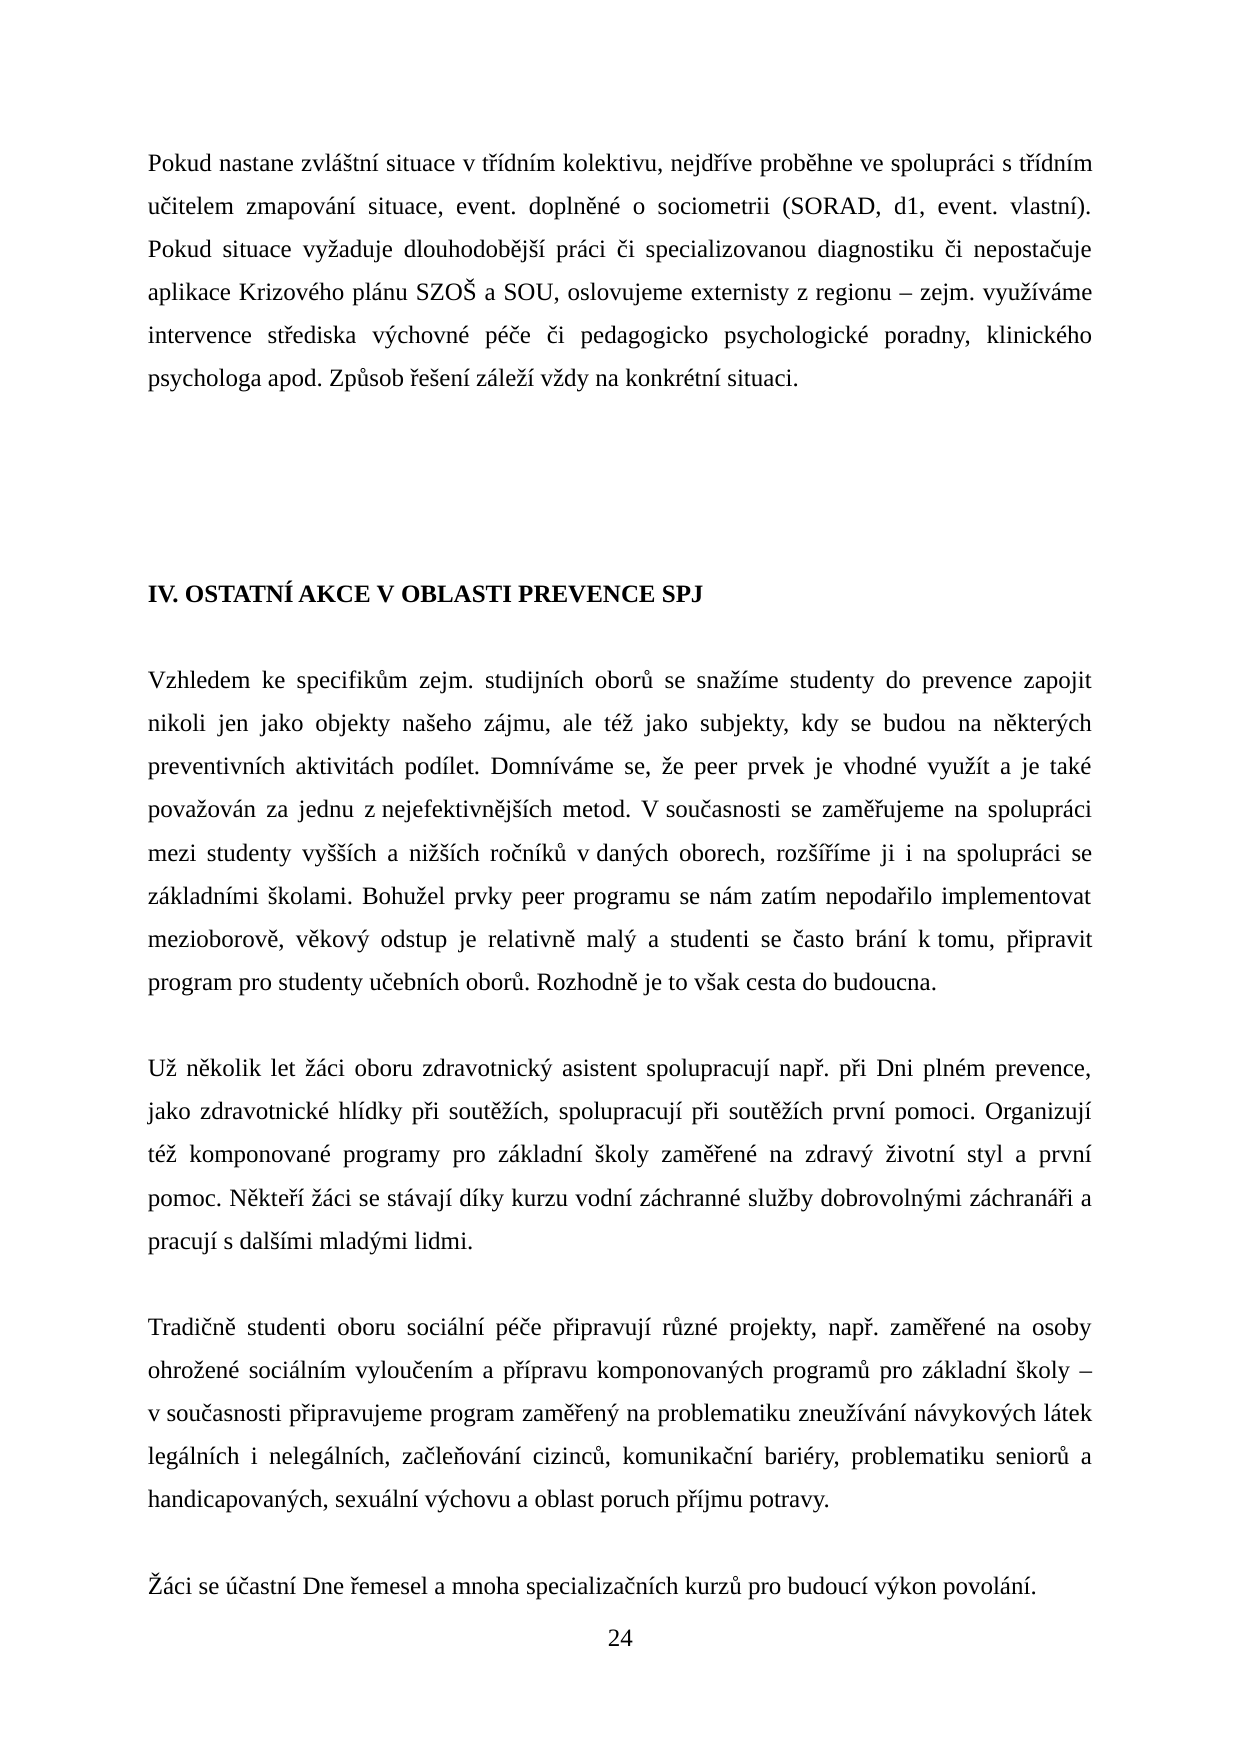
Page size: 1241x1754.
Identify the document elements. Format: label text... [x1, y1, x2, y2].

text Tradičně studenti oboru sociální péče připravují různé projekty, např. zaměřené na osoby ohrožené sociálním vyloučením a přípravu komponovaných programů pro základní školy – v současnosti připravujeme program zaměřený na problematiku zneužívání návykových látek legálních i nelegálních, začleňování cizinců, komunikační bariéry, problematiku seniorů a handicapovaných, sexuální výchovu a oblast poruch příjmu potravy. [148, 1312, 1093, 1513]
text Vzhledem ke specifikům zejm. studijních oborů se snažíme studenty do prevence zapojit nikoli jen jako objekty našeho zájmu, ale též jako subjekty, kdy se budou na některých preventivních aktivitách podílet. Domníváme se, že peer prvek je vhodné využít a je také považován za jednu z nejefektivnějších metod. V současnosti se zaměřujeme na spolupráci mezi studenty vyšších a nižších ročníků v daných oborech, rozšíříme ji i na spolupráci se základními školami. Bohužel prvky peer programu se nám zatím nepodařilo implementovat mezioborově, věkový odstup je relativně malý a studenti se často brání k tomu, připravit program pro studenty učebních oborů. Rozhodně je to však cesta do budoucna. [148, 665, 1093, 996]
text Pokud nastane zvláštní situace v třídním kolektivu, nejdříve proběhne ve spolupráci s třídním učitelem zmapování situace, event. doplněné o sociometrii (SORAD, d1, event. vlastní). Pokud situace vyžaduje dlouhodobější práci či specializovanou diagnostiku či nepostačuje aplikace Krizového plánu SZOŠ a SOU, oslovujeme externisty z regionu – zejm. využíváme intervence střediska výchovné péče či pedagogicko psychologické poradny, klinického psychologa apod. Způsob řešení záleží vždy na konkrétní situaci. [148, 148, 1093, 392]
text Žáci se účastní Dne řemesel a mnoha specializačních kurzů pro budoucí výkon povolání. [148, 1571, 1093, 1599]
text IV. OSTATNÍ AKCE V OBLASTI PREVENCE SPJ [148, 579, 1093, 608]
text Už několik let žáci oboru zdravotnický asistent spolupracují např. při Dni plném prevence, jako zdravotnické hlídky při soutěžích, spolupracují při soutěžích první pomoci. Organizují též komponované programy pro základní školy zaměřené na zdravý životní styl a první pomoc. Někteří žáci se stávají díky kurzu vodní záchranné služby dobrovolnými záchranáři a pracují s dalšími mladými lidmi. [148, 1053, 1093, 1254]
